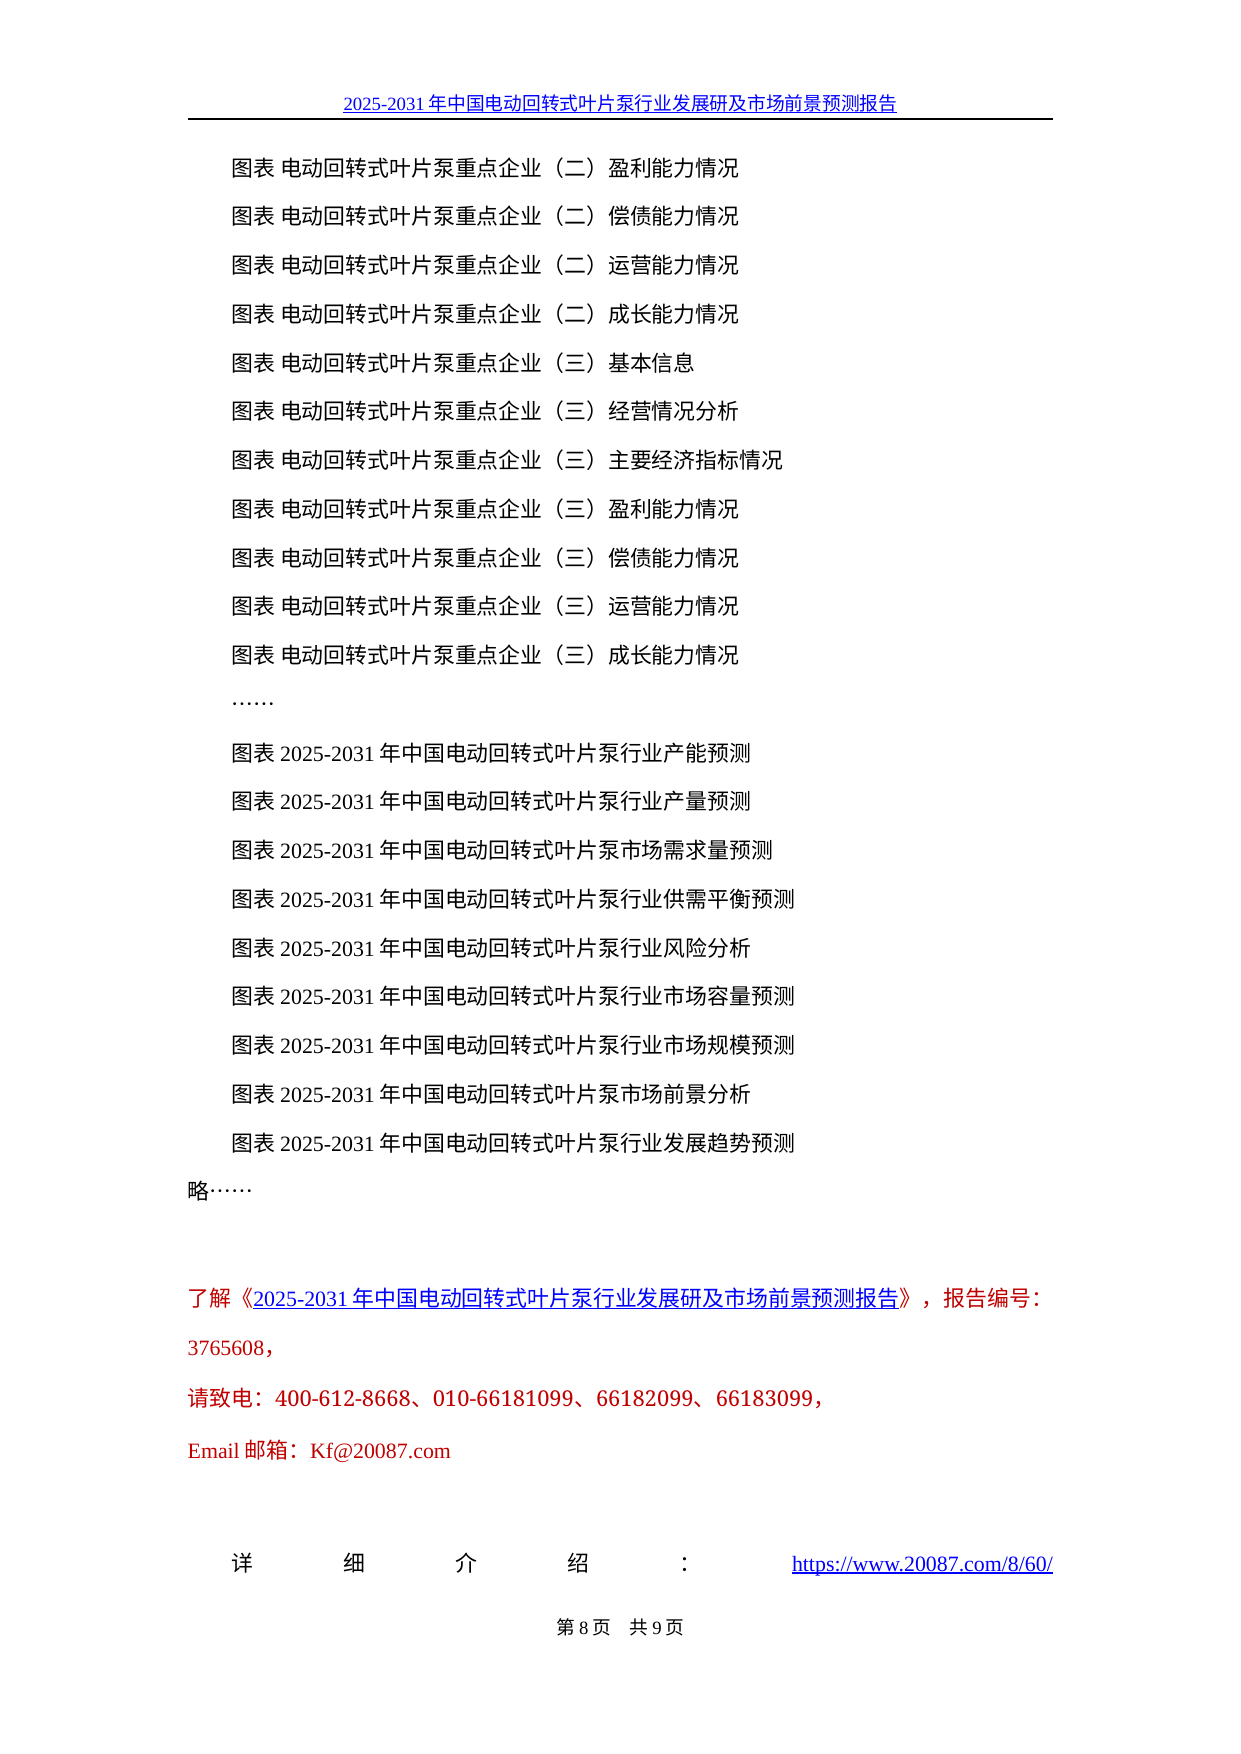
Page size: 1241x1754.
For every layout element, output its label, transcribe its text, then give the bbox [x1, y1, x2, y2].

text 了解《2025-2031年中国电动回转式叶片泵行业发展研及市场前景预测报告》，报告编号：3765608， [187, 1280, 1053, 1362]
text Email邮箱：Kf@20087.com [187, 1432, 1053, 1465]
text 请致电：400-612-8668、010-66181099、66182099、66183099， [187, 1381, 1053, 1413]
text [187, 150, 1053, 1206]
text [187, 1545, 1053, 1578]
